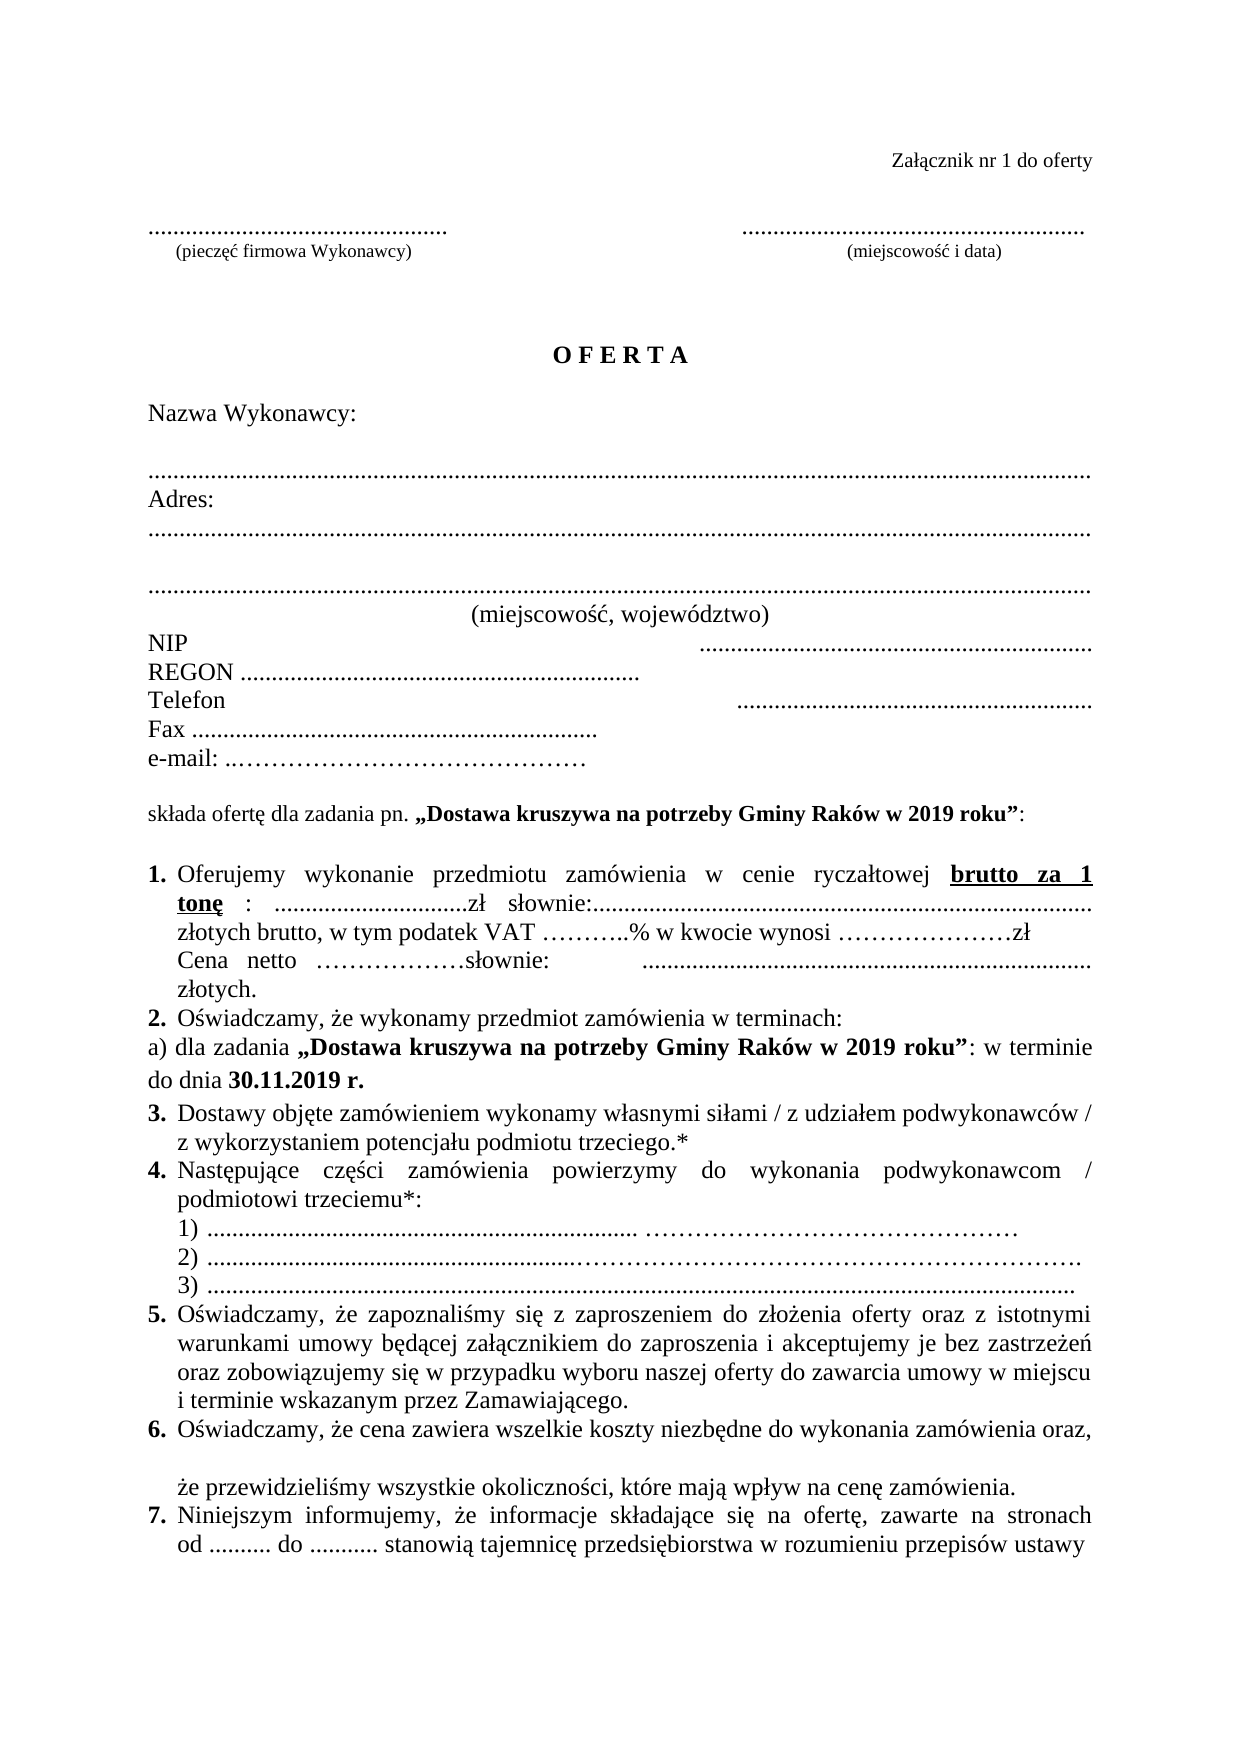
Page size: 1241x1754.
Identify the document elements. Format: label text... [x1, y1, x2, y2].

text ....................................................................................................................................................... [148, 455, 1093, 484]
text Nazwa Wykonawcy: [148, 398, 1093, 427]
list Oświadczamy, że wykonamy przedmiot zamówienia w terminach: [148, 1003, 1093, 1032]
text ....................................................................................................................................................... [148, 513, 1093, 542]
list ...........................................................……………………………………………………. [177, 1242, 1093, 1270]
text ................................................ ....................................................... [148, 211, 1093, 240]
list Oświadczamy, że zapoznaliśmy się z zaproszeniem do złożenia oferty oraz z istotnymi warunkami umowy będącej załącznikiem do zaproszenia i akceptujemy je bez zastrzeżeń oraz zobowiązujemy się w przypadku wyboru naszej oferty do zawarcia umowy w miejscu i terminie wskazanym przez Zamawiającego. [148, 1299, 1093, 1414]
text Załącznik nr 1 do oferty [148, 148, 1093, 172]
list ........................................................................................................................................... [177, 1270, 1093, 1299]
text Telefon ......................................................... Fax ................................................................. [148, 685, 1093, 743]
text (pieczęć firmowa Wykonawcy) (miejscowość i data) [148, 240, 1093, 261]
list Następujące części zamówienia powierzymy do wykonania podwykonawcom / podmiotowi trzeciemu*: [148, 1155, 1093, 1213]
list ..................................................................... ……………………………………… [177, 1213, 1093, 1242]
text ....................................................................................................................................................... [148, 570, 1093, 599]
text a) dla zadania „Dostawa kruszywa na potrzeby Gminy Raków w 2019 roku”: w terminie do dnia 30.11.2019 r. [148, 1032, 1093, 1093]
text Adres: [148, 484, 1093, 513]
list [148, 1500, 1093, 1558]
list Dostawy objęte zamówieniem wykonamy własnymi siłami / z udziałem podwykonawców / z wykorzystaniem potencjału podmiotu trzeciego.* [148, 1098, 1093, 1155]
text e-mail: ..…………………………………… [148, 743, 1093, 772]
list Oświadczamy, że cena zawiera wszelkie koszty niezbędne do wykonania zamówienia oraz, że przewidzieliśmy wszystkie okoliczności, które mają wpływ na cenę zamówienia. [148, 1414, 1093, 1500]
text O F E R T A [148, 340, 1093, 369]
text składa ofertę dla zadania pn. „Dostawa kruszywa na potrzeby Gminy Raków w 2019 roku”: [148, 800, 1093, 827]
text NIP ............................................................... REGON ................................................................ [148, 628, 1093, 685]
text Cena netto ………………słownie: ........................................................................ złotych. [177, 946, 1093, 1003]
list Oferujemy wykonanie przedmiotu zamówienia w cenie ryczałtowej brutto za 1 tonę : ...............................zł słownie:................................................................................ złotych brutto, w tym podatek VAT ………..% w kwocie wynosi …………………zł [148, 859, 1093, 946]
text (miejscowość, województwo) [148, 599, 1093, 628]
